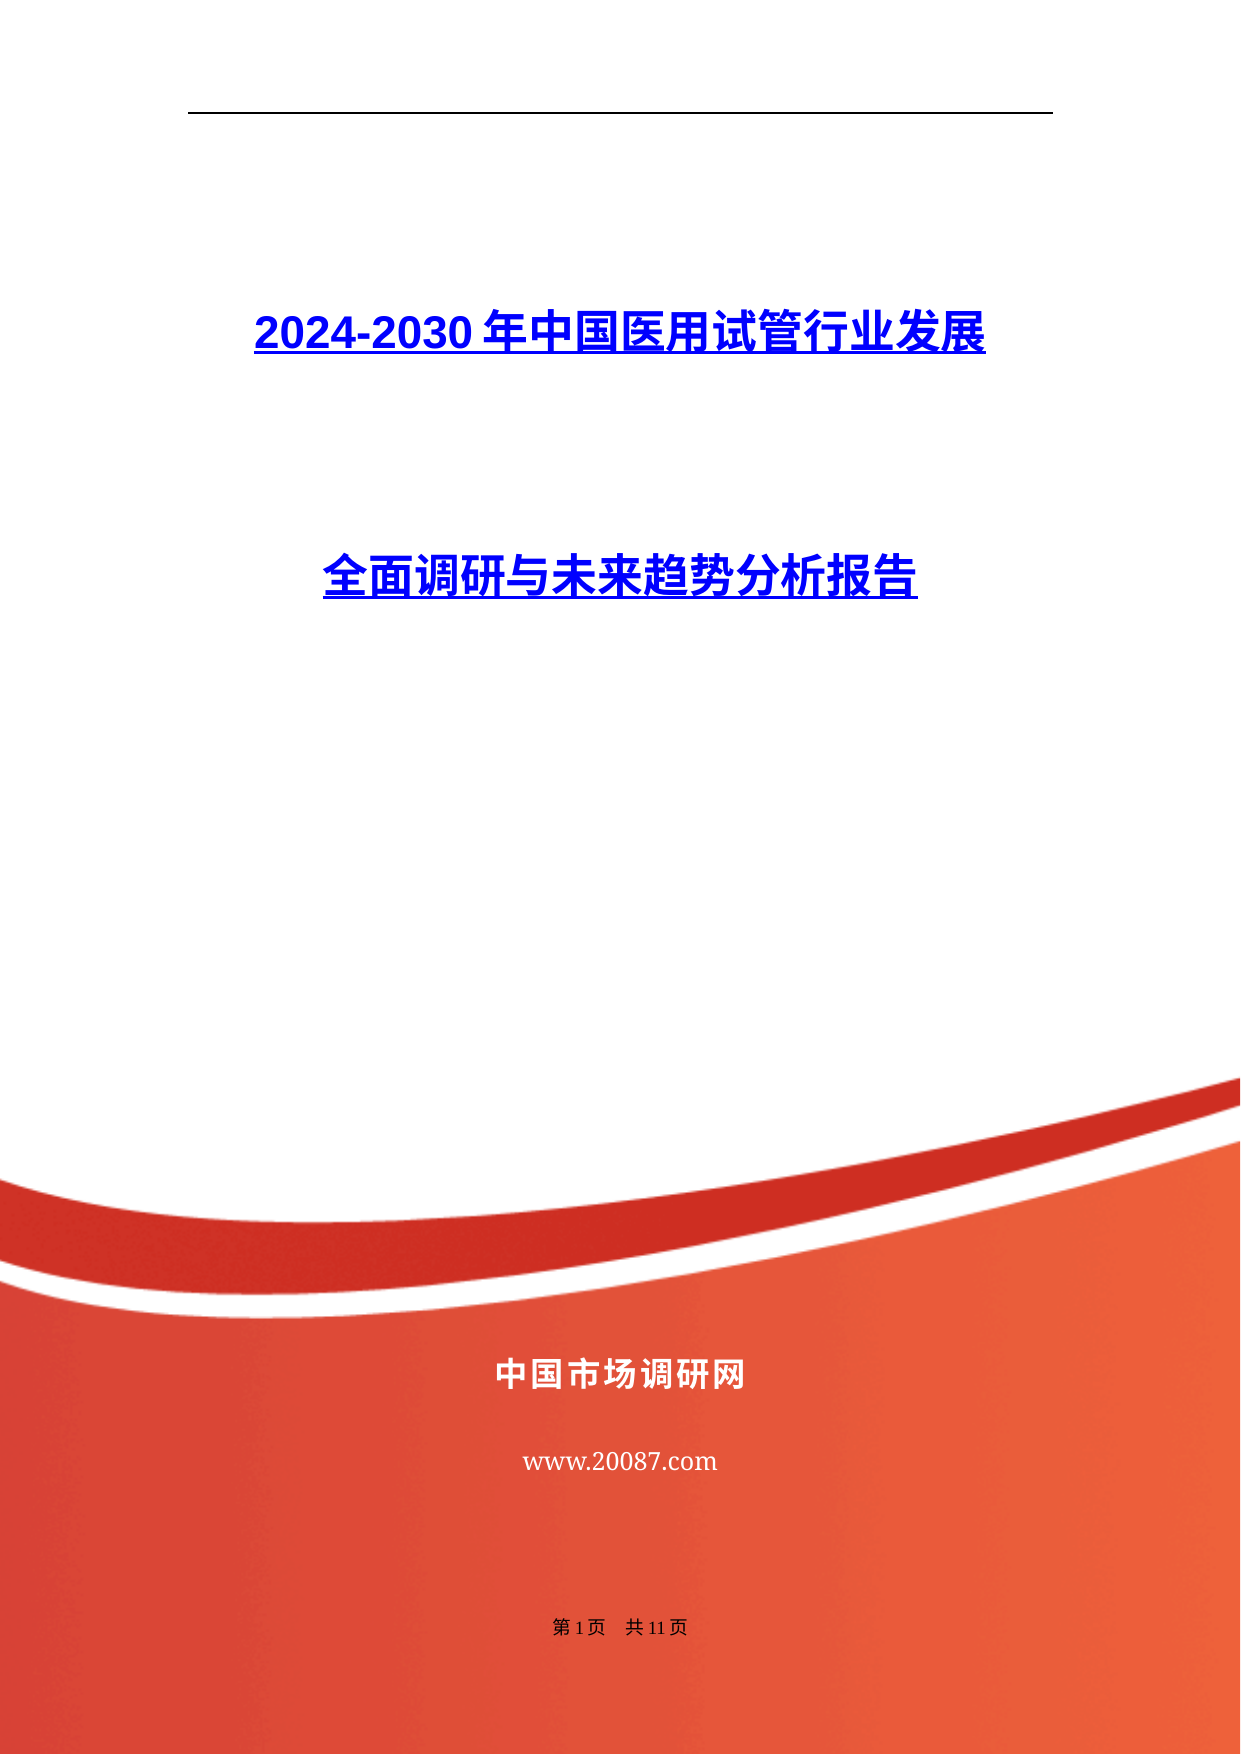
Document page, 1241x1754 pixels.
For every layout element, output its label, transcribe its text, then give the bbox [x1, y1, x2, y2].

table_header 2024-2030年中国医用试管行业发展全面调研与未来趋势分析报告 [188, 207, 1053, 773]
text www.20087.com [187, 1428, 1053, 1493]
picture [0, 1006, 1241, 1754]
subtitle 中国市场调研网 [187, 1339, 1053, 1404]
